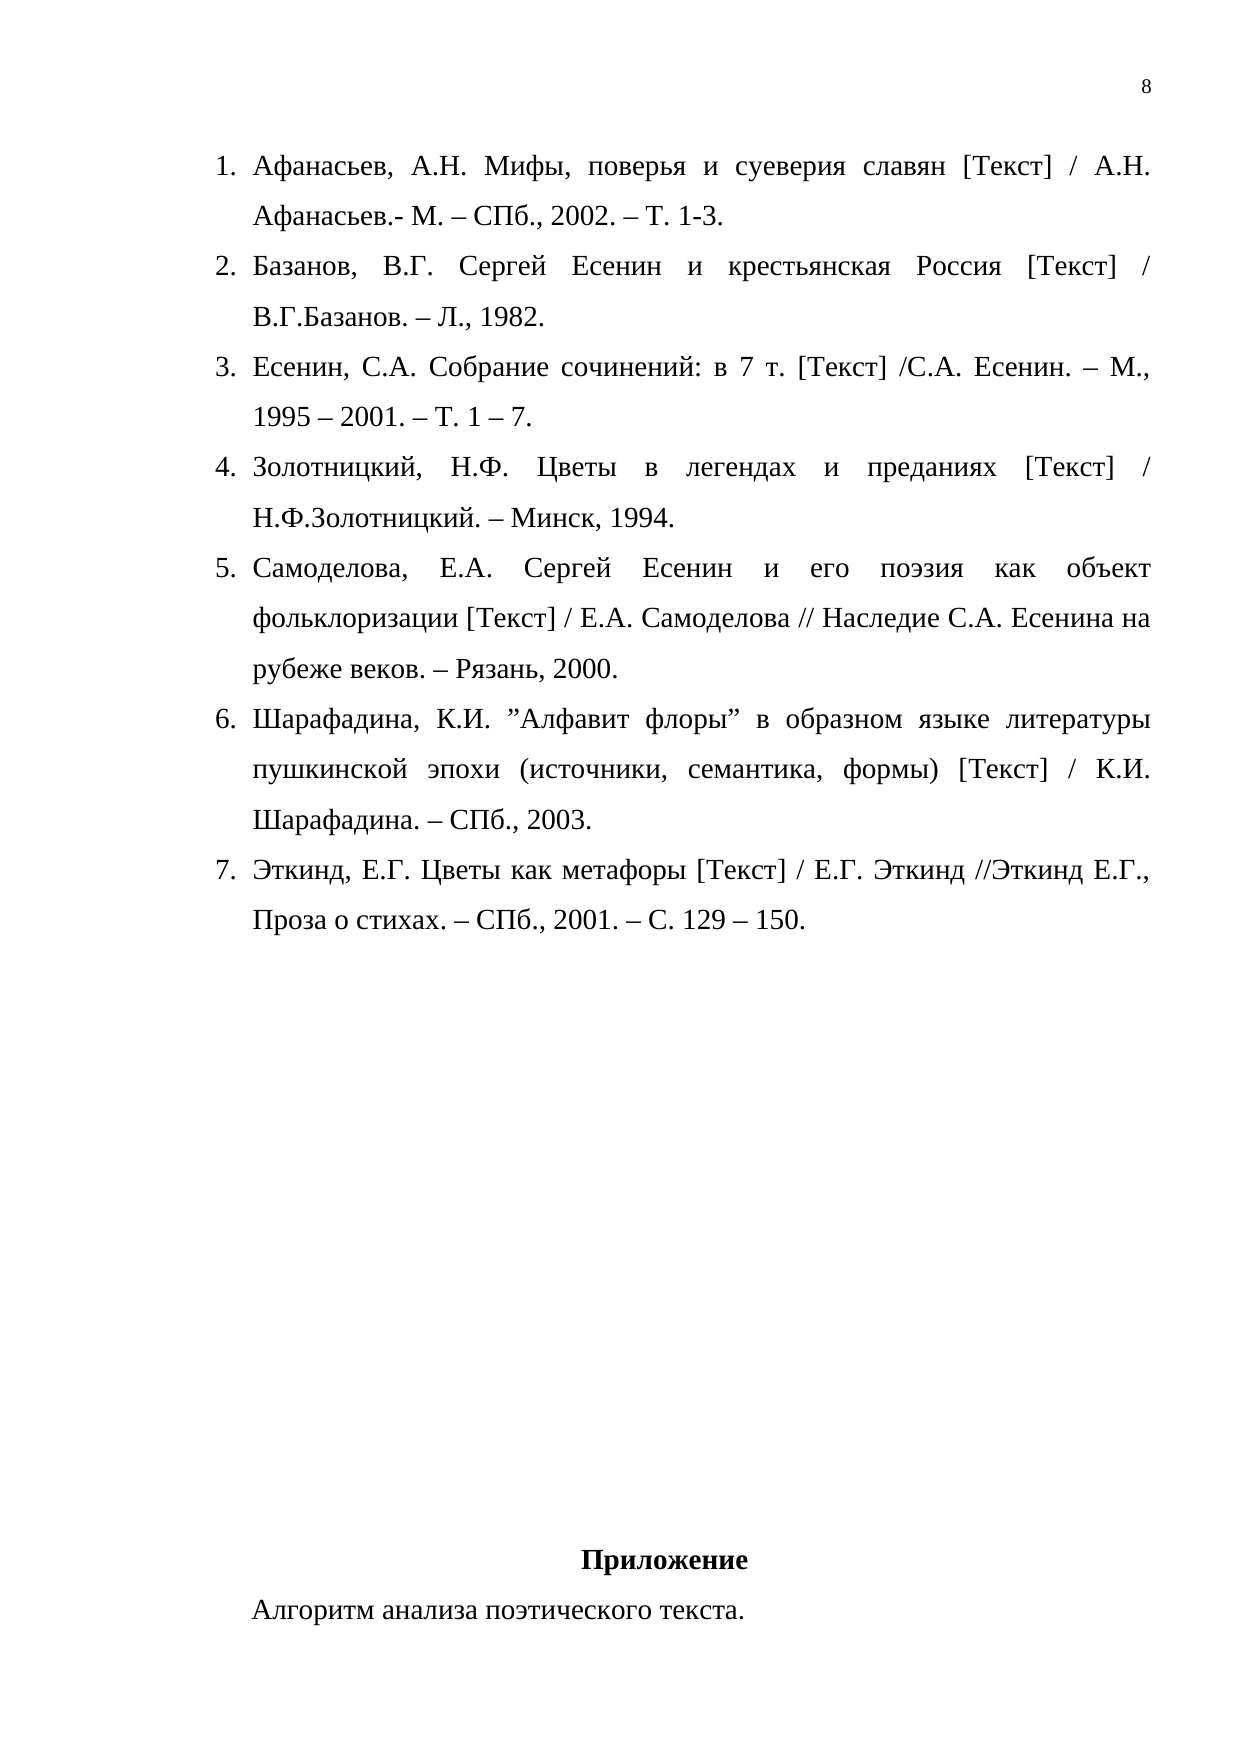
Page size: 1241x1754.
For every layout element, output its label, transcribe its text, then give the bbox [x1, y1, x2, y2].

list Афанасьев, А.Н. Мифы, поверья и суеверия славян [Текст] / А.Н. Афанасьев.- М. – СПб., 2002. – Т. 1-3. [215, 148, 1152, 232]
list Эткинд, Е.Г. Цветы как метафоры [Текст] / Е.Г. Эткинд //Эткинд Е.Г., Проза о стихах. – СПб., 2001. – С. 129 – 150. [215, 852, 1152, 936]
list Самоделова, Е.А. Сергей Есенин и его поэзия как объект фольклоризации [Текст] / Е.А. Самоделова // Наследие С.А. Есенина на рубеже веков. – Рязань, 2000. [215, 550, 1152, 684]
list Шарафадина, К.И. ”Алфавит флоры” в образном языке литературы пушкинской эпохи (источники, семантика, формы) [Текст] / К.И. Шарафадина. – СПб., 2003. [215, 701, 1152, 835]
text Алгоритм анализа поэтического текста. [177, 1592, 1152, 1626]
list Золотницкий, Н.Ф. Цветы в легендах и преданиях [Текст] / Н.Ф.Золотницкий. – Минск, 1994. [215, 449, 1152, 533]
list Есенин, С.А. Собрание сочинений: в 7 т. [Текст] /С.А. Есенин. – М., 1995 – 2001. – Т. 1 – 7. [215, 349, 1152, 433]
list Базанов, В.Г. Сергей Есенин и крестьянская Россия [Текст] / В.Г.Базанов. – Л., 1982. [215, 248, 1152, 332]
text Приложение [177, 1542, 1152, 1576]
